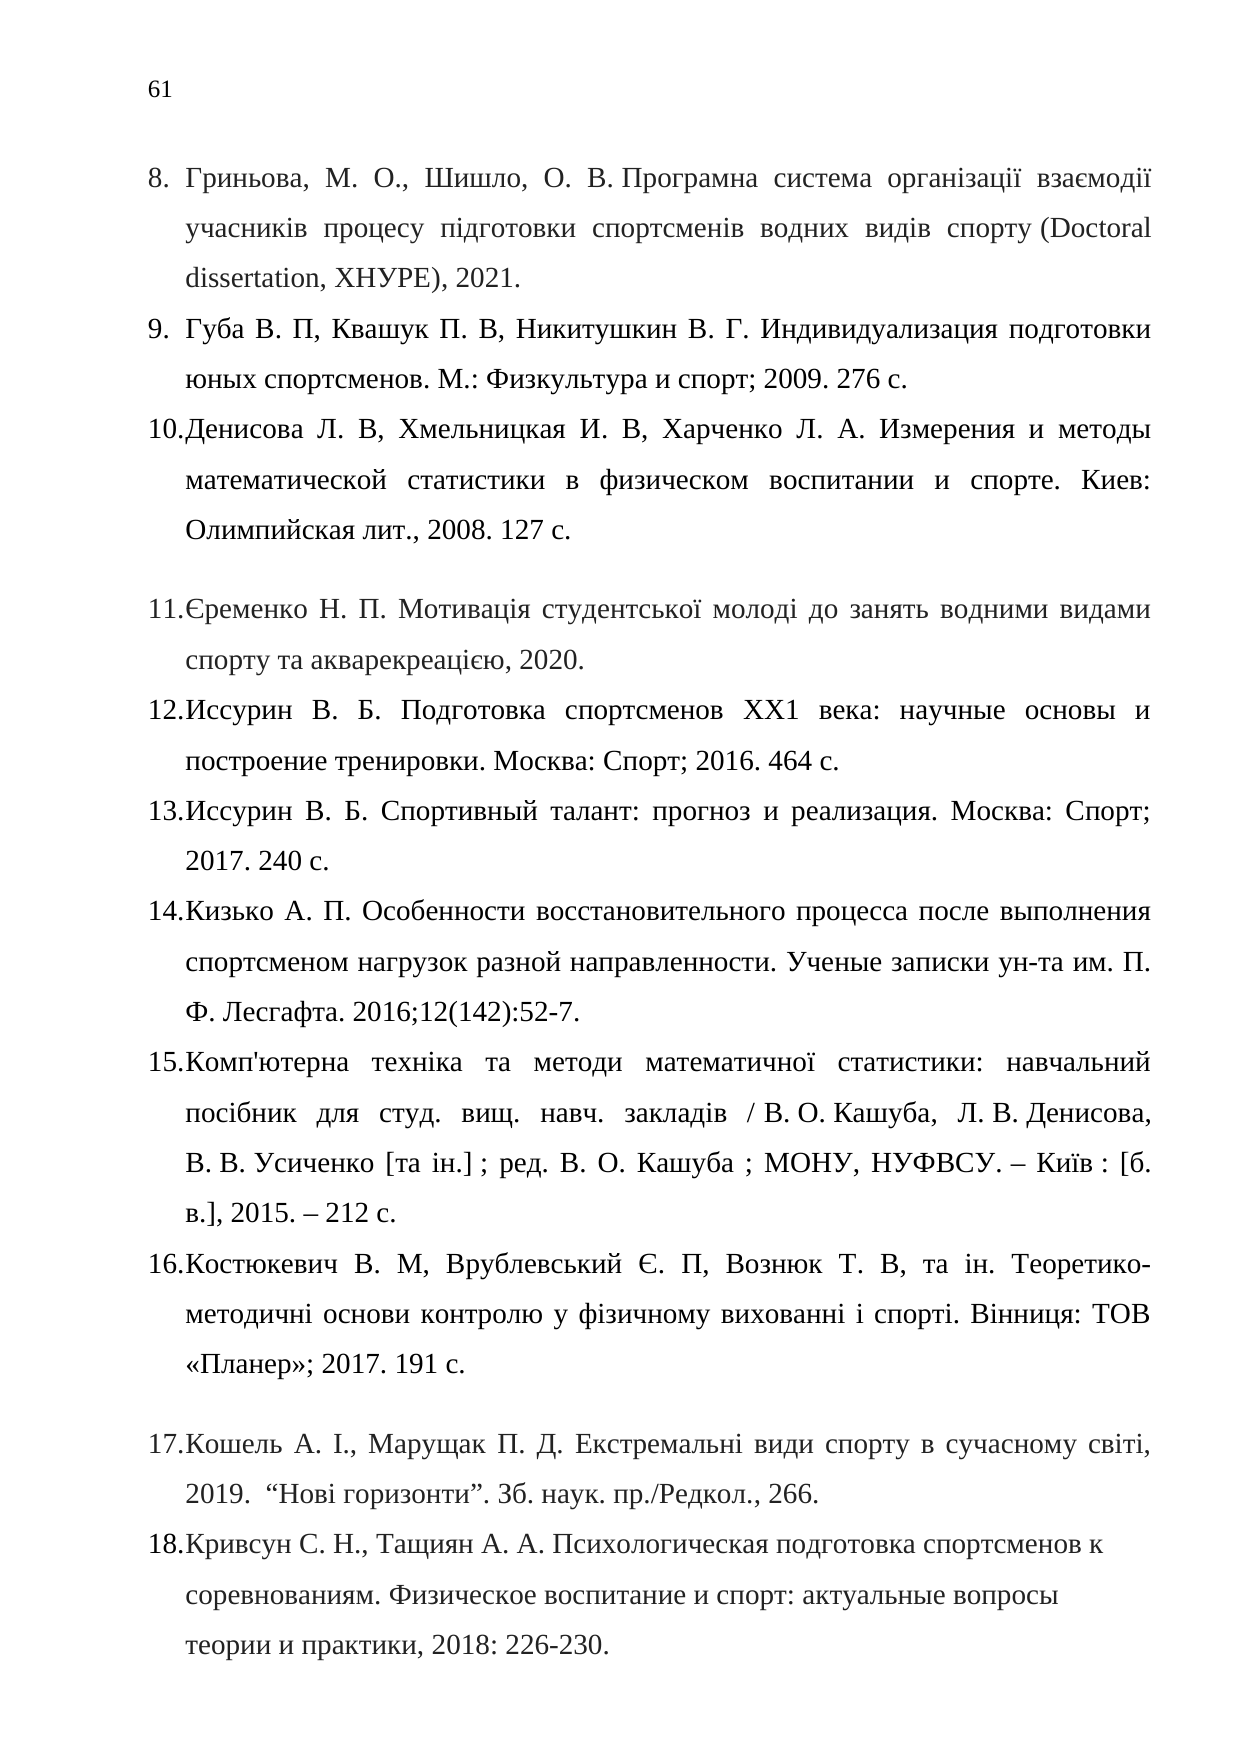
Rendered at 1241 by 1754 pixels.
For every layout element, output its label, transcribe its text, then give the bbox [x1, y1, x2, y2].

list Губа В. П, Квашук П. В, Никитушкин В. Г. Индивидуализация подготовки юных спортсменов. М.: Физкультура и спорт; 2009. 276 с. [148, 340, 1152, 424]
list Иссурин В. Б. Подготовка спортсменов ХХ1 века: научные основы и построение тренировки. Москва: Спорт; 2016. 464 с. [148, 751, 1152, 834]
list Костюкевич В. М, Врублевський Є. П, Вознюк Т. В, та ін. Теоретико-методичні основи контролю у фізичному вихованні і спорті. Вінниця: ТОВ «Планер»; 2017. 191 с. [148, 1304, 1152, 1438]
list Кизько А. П. Особенности восстановительного процесса после выполнения спортсменом нагрузок разной направленности. Ученые записки ун-та им. П. Ф. Лесгафта. 2016;12(142):52-7. [148, 952, 1152, 1086]
list Єременко Н. П. Мотивація студентської молоді до занять водними видами спорту та акварекреацією, 2020. [148, 621, 1152, 705]
list Комп'ютерна техніка та методи математичної статистики: навчальний посібник для студ. вищ. навч. закладів / В. О. Кашуба, Л. В. Денисова, В. В. Усиченко [та ін.] ; ред. В. О. Кашуба ; МОНУ, НУФВСУ. – Київ : [б. в.], 2015. – 212 с. [148, 1103, 1152, 1287]
list Иссурин В. Б. Спортивный талант: прогноз и реализация. Москва: Спорт; 2017. 240 с. [148, 851, 1152, 935]
list Кошель А. І., Марущак П. Д. Екстремальні види спорту в сучасному світі, 2019. “Нові горизонти”. Зб. наук. пр./Редкол., 266. [148, 1484, 1152, 1568]
list Денисова Л. В, Хмельницкая И. В, Харченко Л. А. Измерения и методы математической статистики в физическом воспитании и спорте. Киев: Олимпийская лит., 2008. 127 с. [148, 441, 1152, 575]
list Гриньова, М. О., Шишло, О. В. Програмна система організації взаємодії учасників процесу підготовки спортсменів водних видів спорту (Doctoral dissertation, ХНУРЕ), 2021. [148, 160, 1152, 294]
